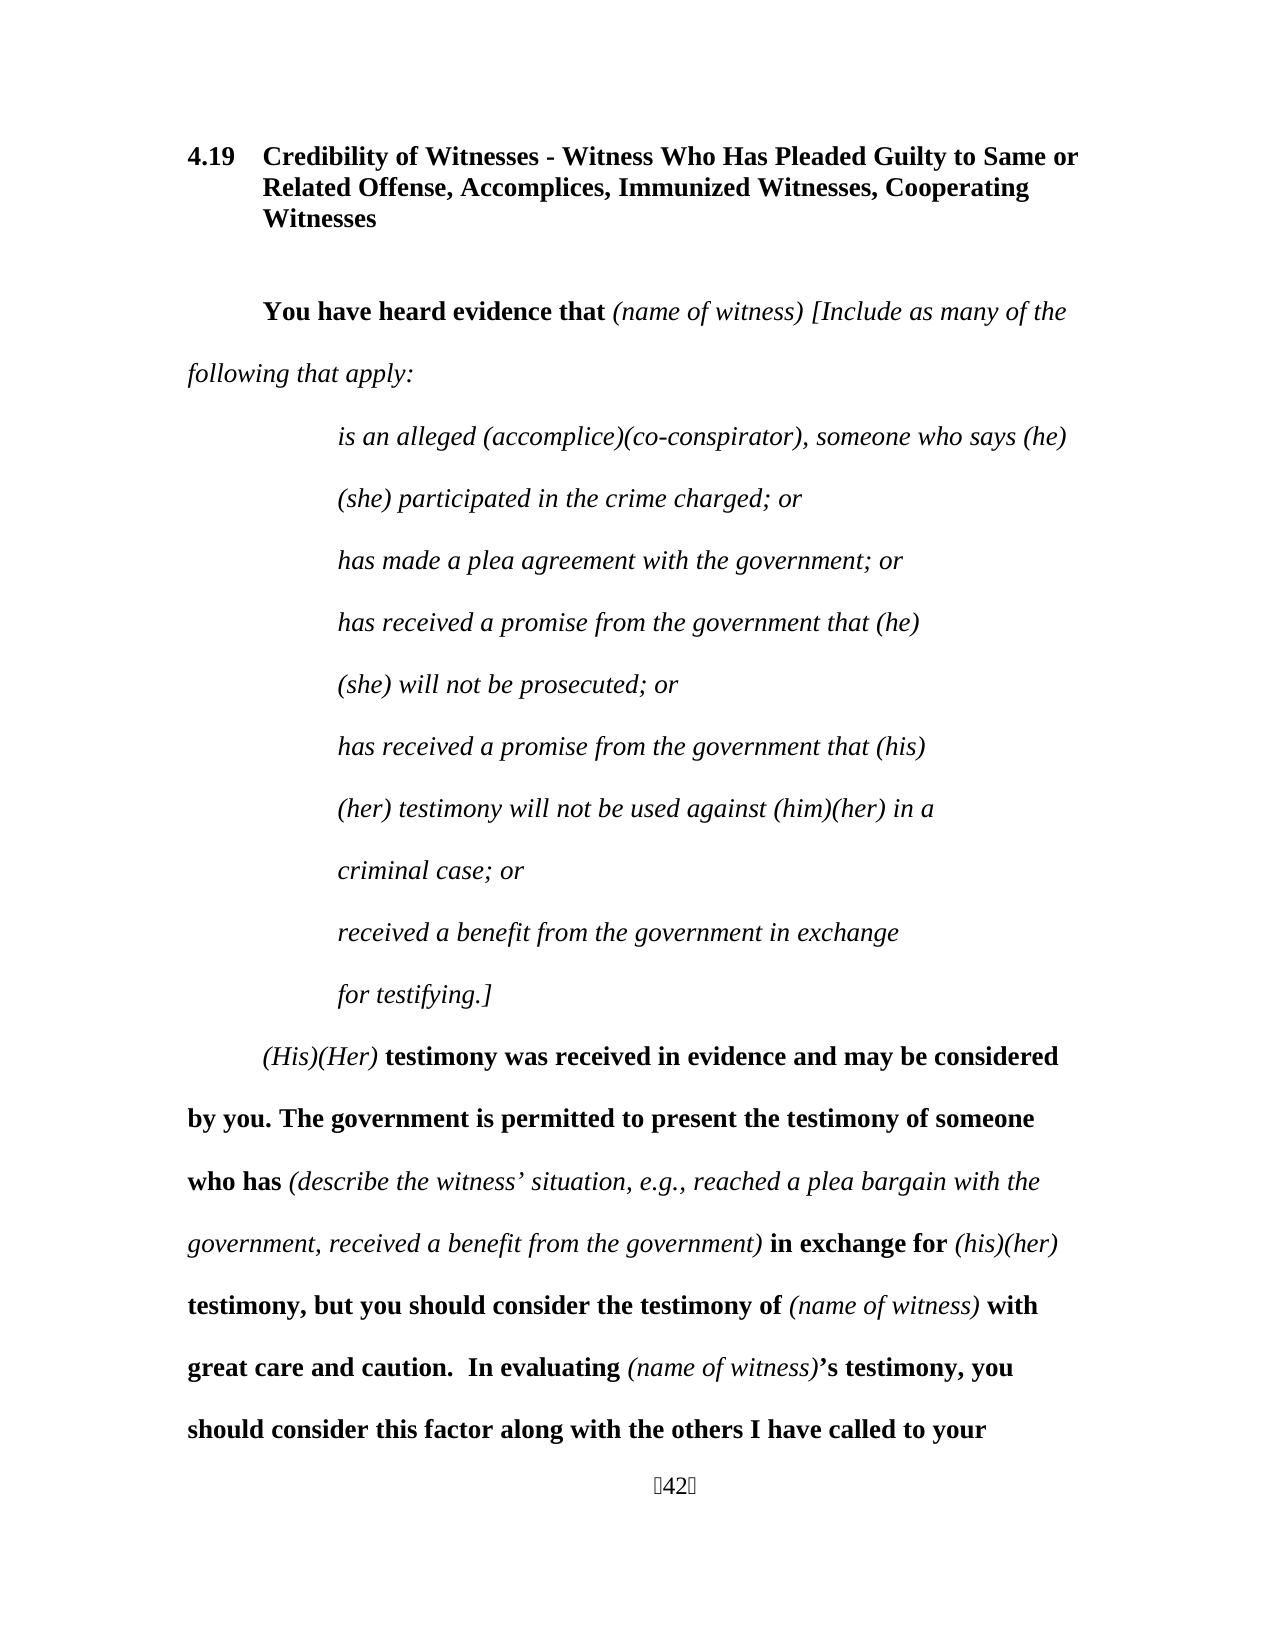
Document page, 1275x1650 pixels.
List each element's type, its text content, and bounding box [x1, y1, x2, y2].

text has received a promise from the government that (his)(her) testimony will not be used against (him)(her) in a criminal case; or [337, 730, 937, 886]
text has made a plea agreement with the government; or [337, 544, 937, 575]
text received a benefit from the government in exchange for testifying.] [337, 917, 937, 1010]
text is an alleged (accomplice)(co-conspirator), someone who says (he)(she) participated in the crime charged; or [337, 420, 1087, 513]
text has received a promise from the government that (he)(she) will not be prosecuted; or [337, 606, 937, 699]
text You have heard evidence that (name of witness) [Include as many of the following that apply: [187, 296, 1087, 389]
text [187, 1041, 1087, 1444]
text 4.19 Credibility of Witnesses - Witness Who Has Pleaded Guilty to Same or Related Offense, Accomplices, Immunized Witnesses, Cooperating Witnesses [187, 141, 1087, 234]
